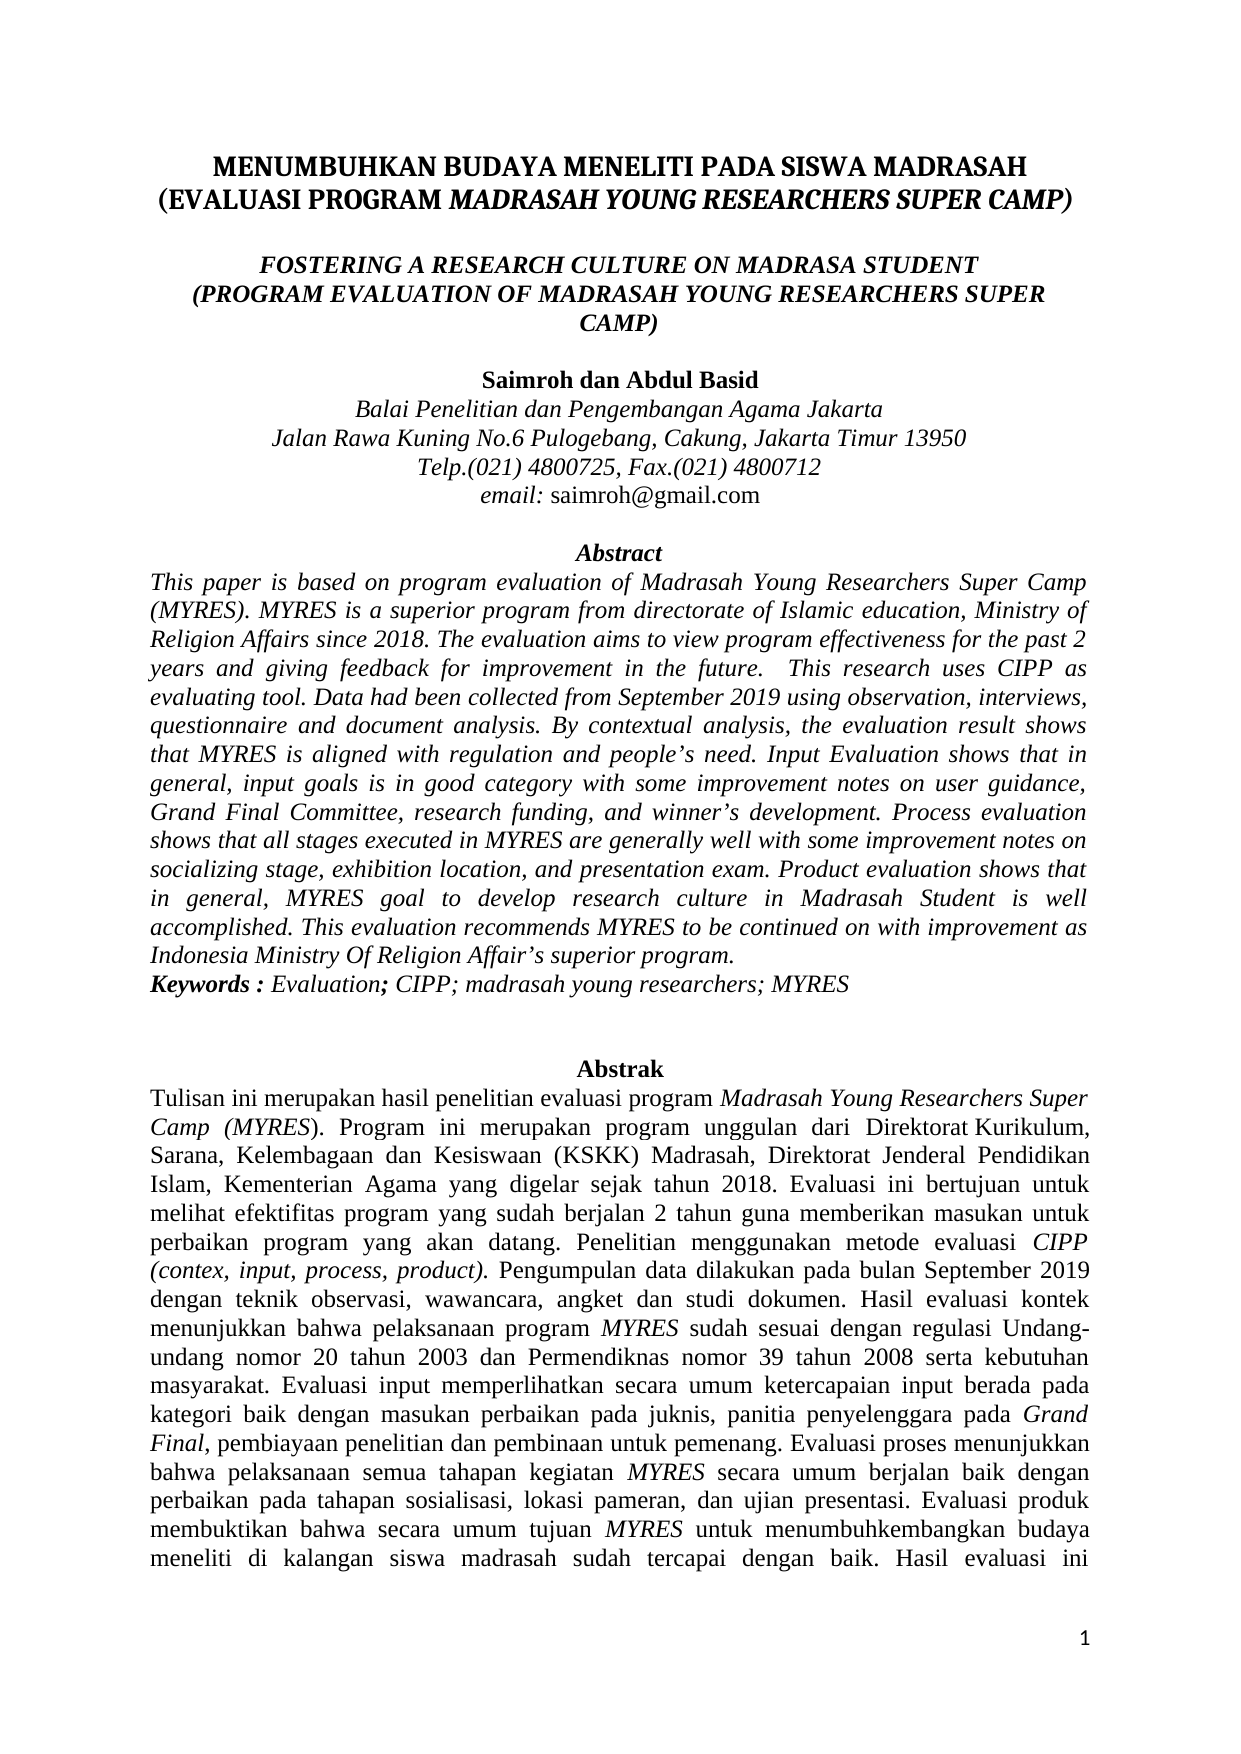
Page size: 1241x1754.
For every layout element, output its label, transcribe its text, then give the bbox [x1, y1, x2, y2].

text MENUMBUHKAN BUDAYA MENELITI PADA SISWA MADRASAH [150, 150, 1090, 183]
text FOSTERING A RESEARCH CULTURE ON MADRASA STUDENT [150, 251, 1090, 279]
text email: saimroh@gmail.com [150, 481, 1090, 509]
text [150, 1083, 1090, 1572]
text Jalan Rawa Kuning No.6 Pulogebang, Cakung, Jakarta Timur 13950 [150, 423, 1090, 452]
text Telp.(021) 4800725, Fax.(021) 4800712 [150, 452, 1090, 481]
text (PROGRAM EVALUATION OF MADRASAH YOUNG RESEARCHERS SUPER CAMP) [150, 279, 1090, 337]
text Abstract [150, 538, 1090, 567]
text Balai Penelitian dan Pengembangan Agama Jakarta [150, 394, 1090, 423]
text Abstrak [150, 1054, 1090, 1083]
text Keywords : Evaluation; CIPP; madrasah young researchers; MYRES [150, 969, 1090, 998]
text This paper is based on program evaluation of Madrasah Young Researchers Super Camp (MYRES). MYRES is a superior program from directorate of Islamic education, Ministry of Religion Affairs since 2018. The evaluation aims to view program effectiveness for the past 2 years and giving feedback for improvement in the future. This research uses CIPP as evaluating tool. Data had been collected from September 2019 using observation, interviews, questionnaire and document analysis. By contextual analysis, the evaluation result shows that MYRES is aligned with regulation and people’s need. Input Evaluation shows that in general, input goals is in good category with some improvement notes on user guidance, Grand Final Committee, research funding, and winner’s development. Process evaluation shows that all stages executed in MYRES are generally well with some improvement notes on socializing stage, exhibition location, and presentation exam. Product evaluation shows that in general, MYRES goal to develop research culture in Madrasah Student is well accomplished. This evaluation recommends MYRES to be continued on with improvement as Indonesia Ministry Of Religion Affair’s superior program. [150, 567, 1090, 969]
text Saimroh dan Abdul Basid [150, 366, 1090, 394]
text (EVALUASI PROGRAM MADRASAH YOUNG RESEARCHERS SUPER CAMP) [150, 183, 1090, 217]
